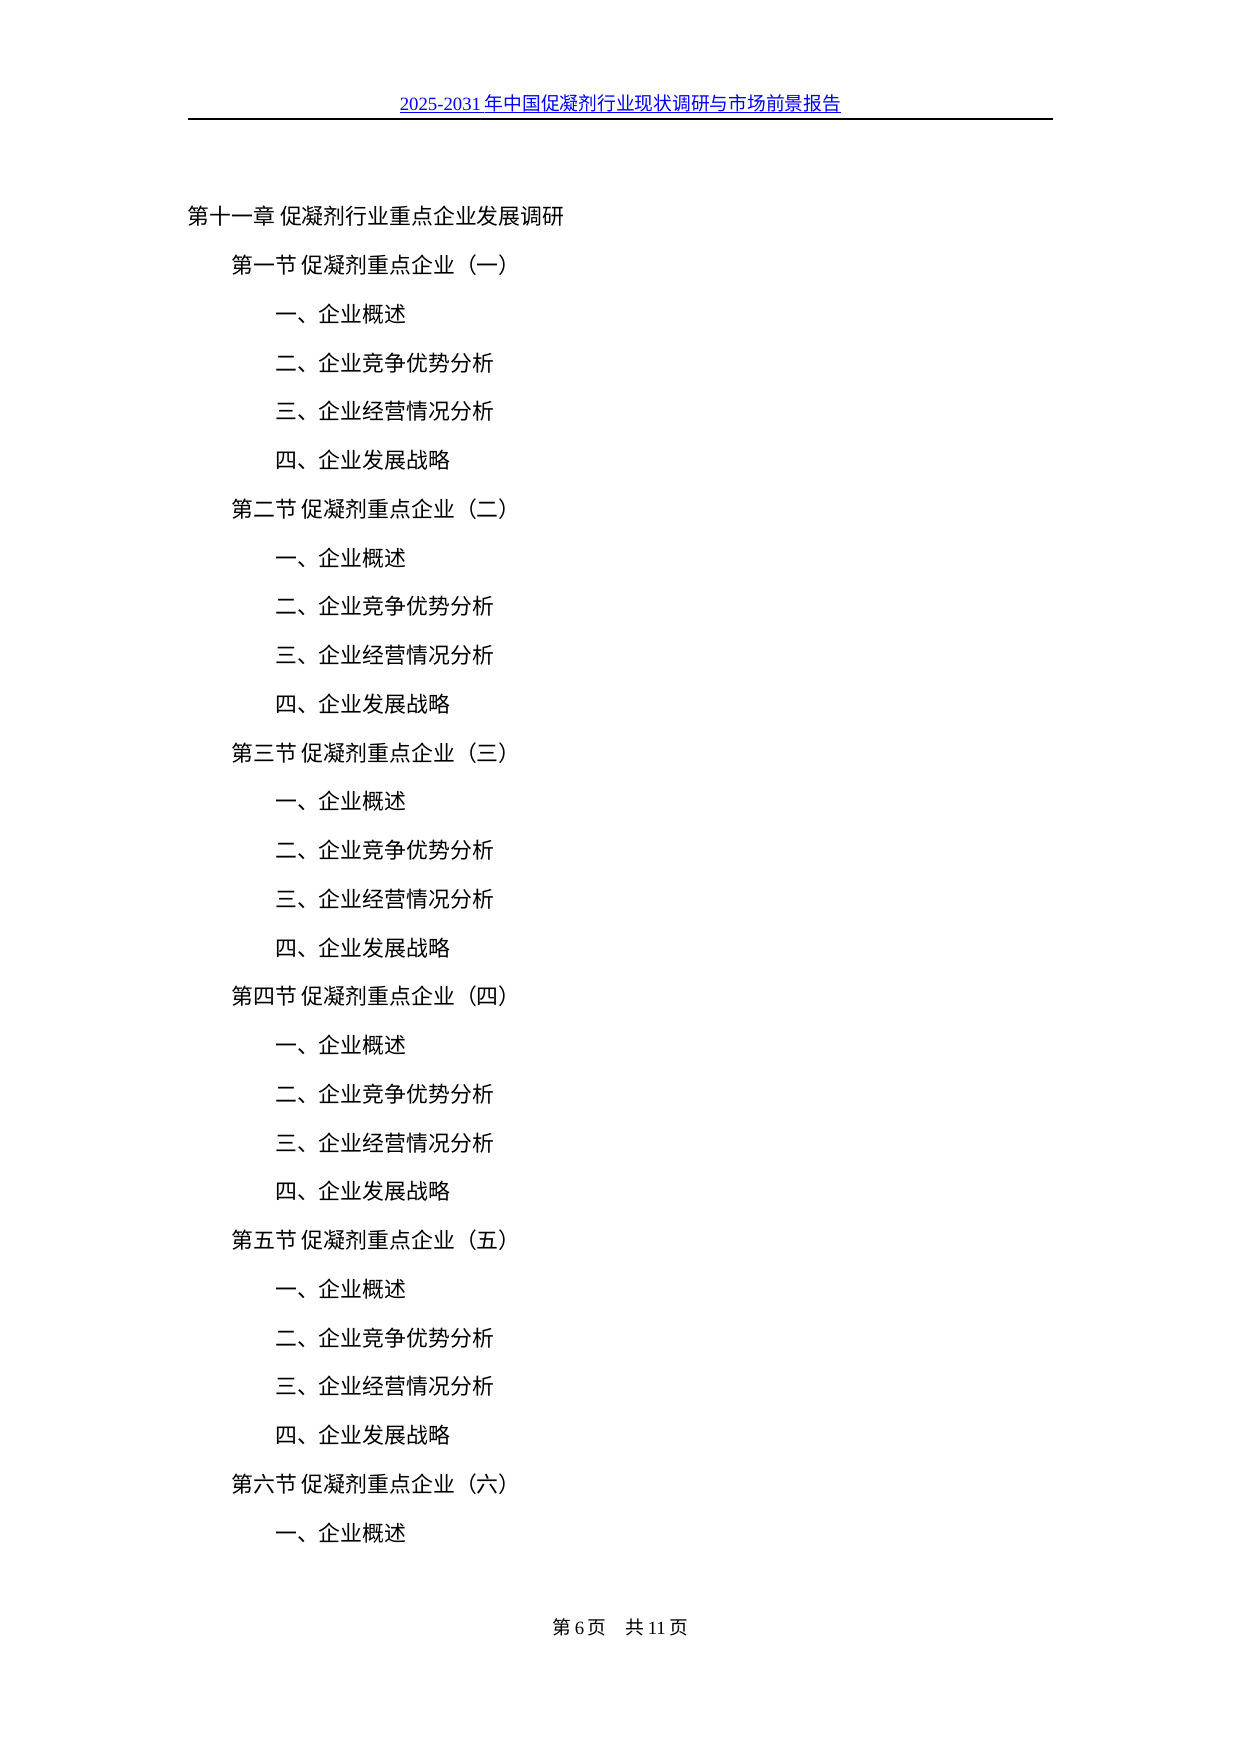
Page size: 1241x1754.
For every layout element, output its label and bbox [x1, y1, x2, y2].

text [187, 150, 1053, 1548]
